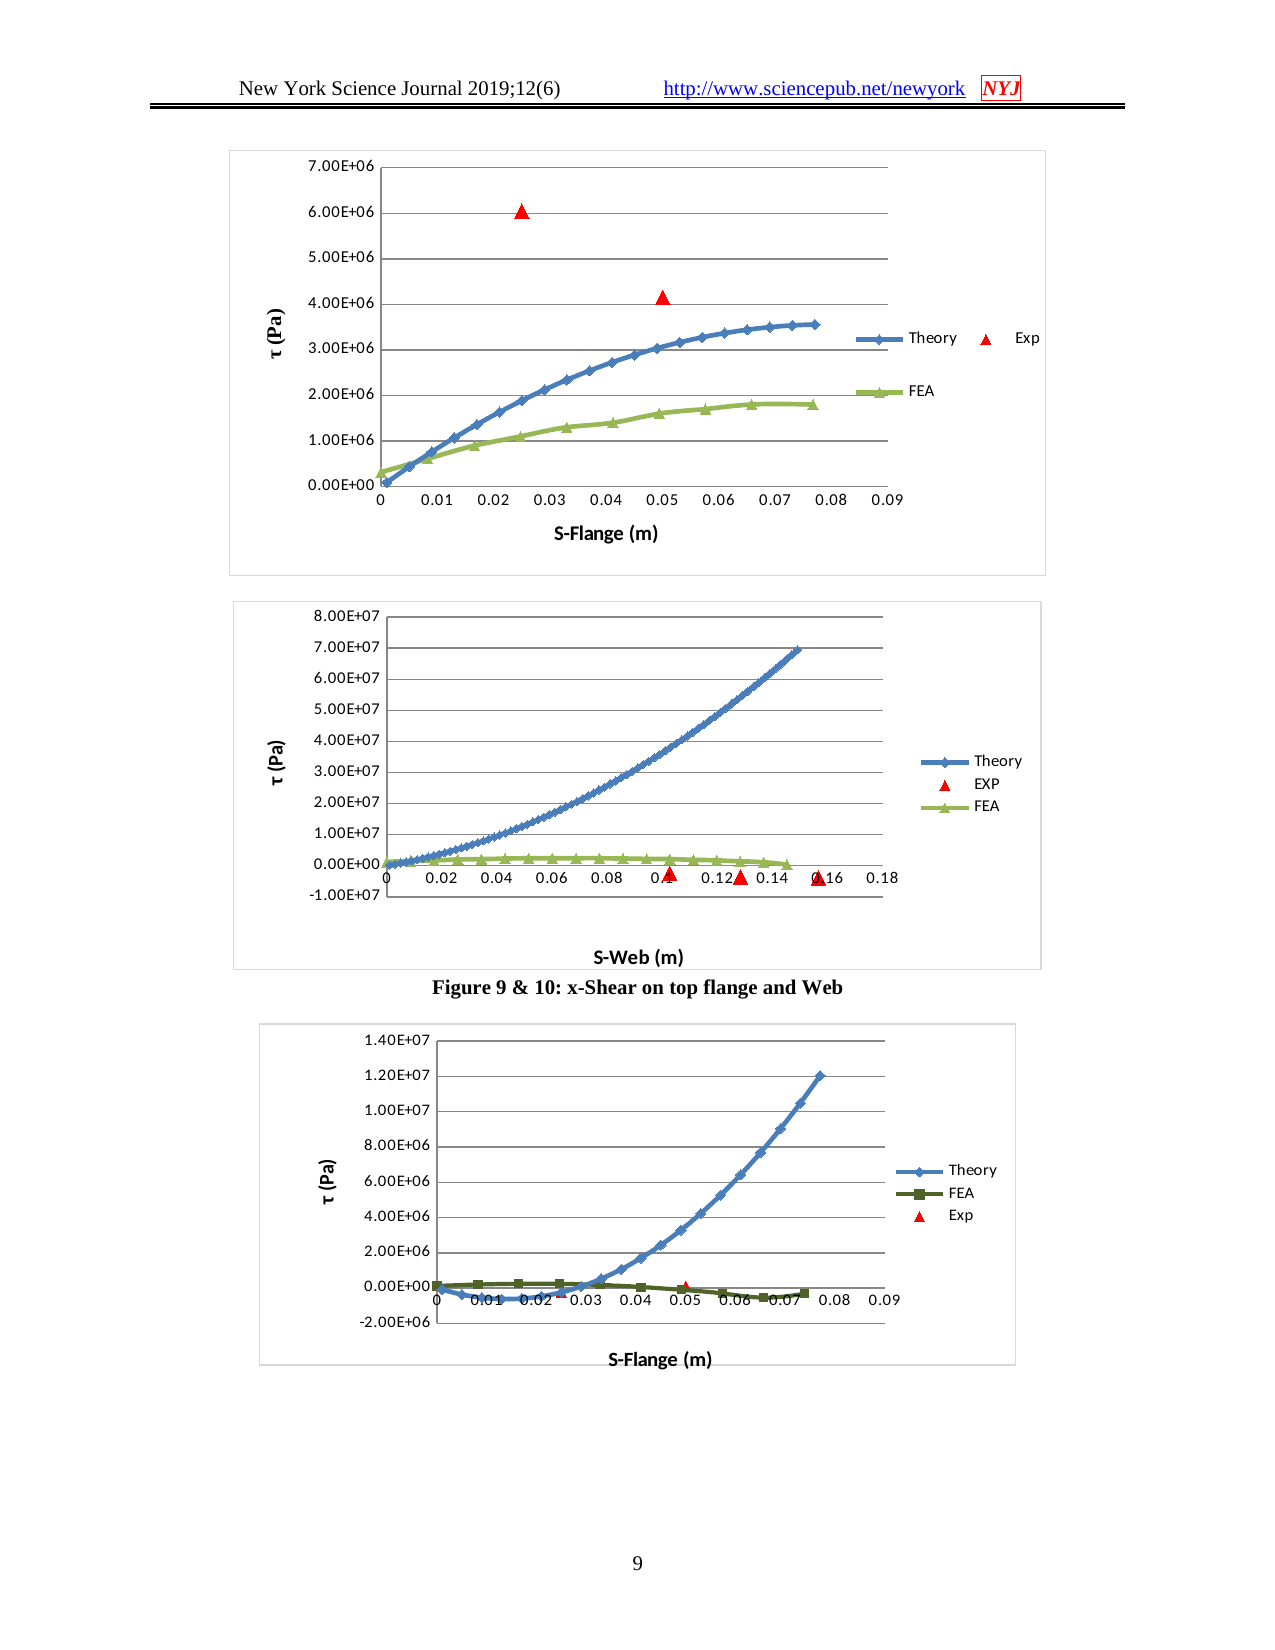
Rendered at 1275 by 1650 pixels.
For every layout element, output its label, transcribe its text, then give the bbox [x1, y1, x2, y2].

text Figure 9 & 10: x-Shear on top flange and Web [150, 975, 1125, 999]
